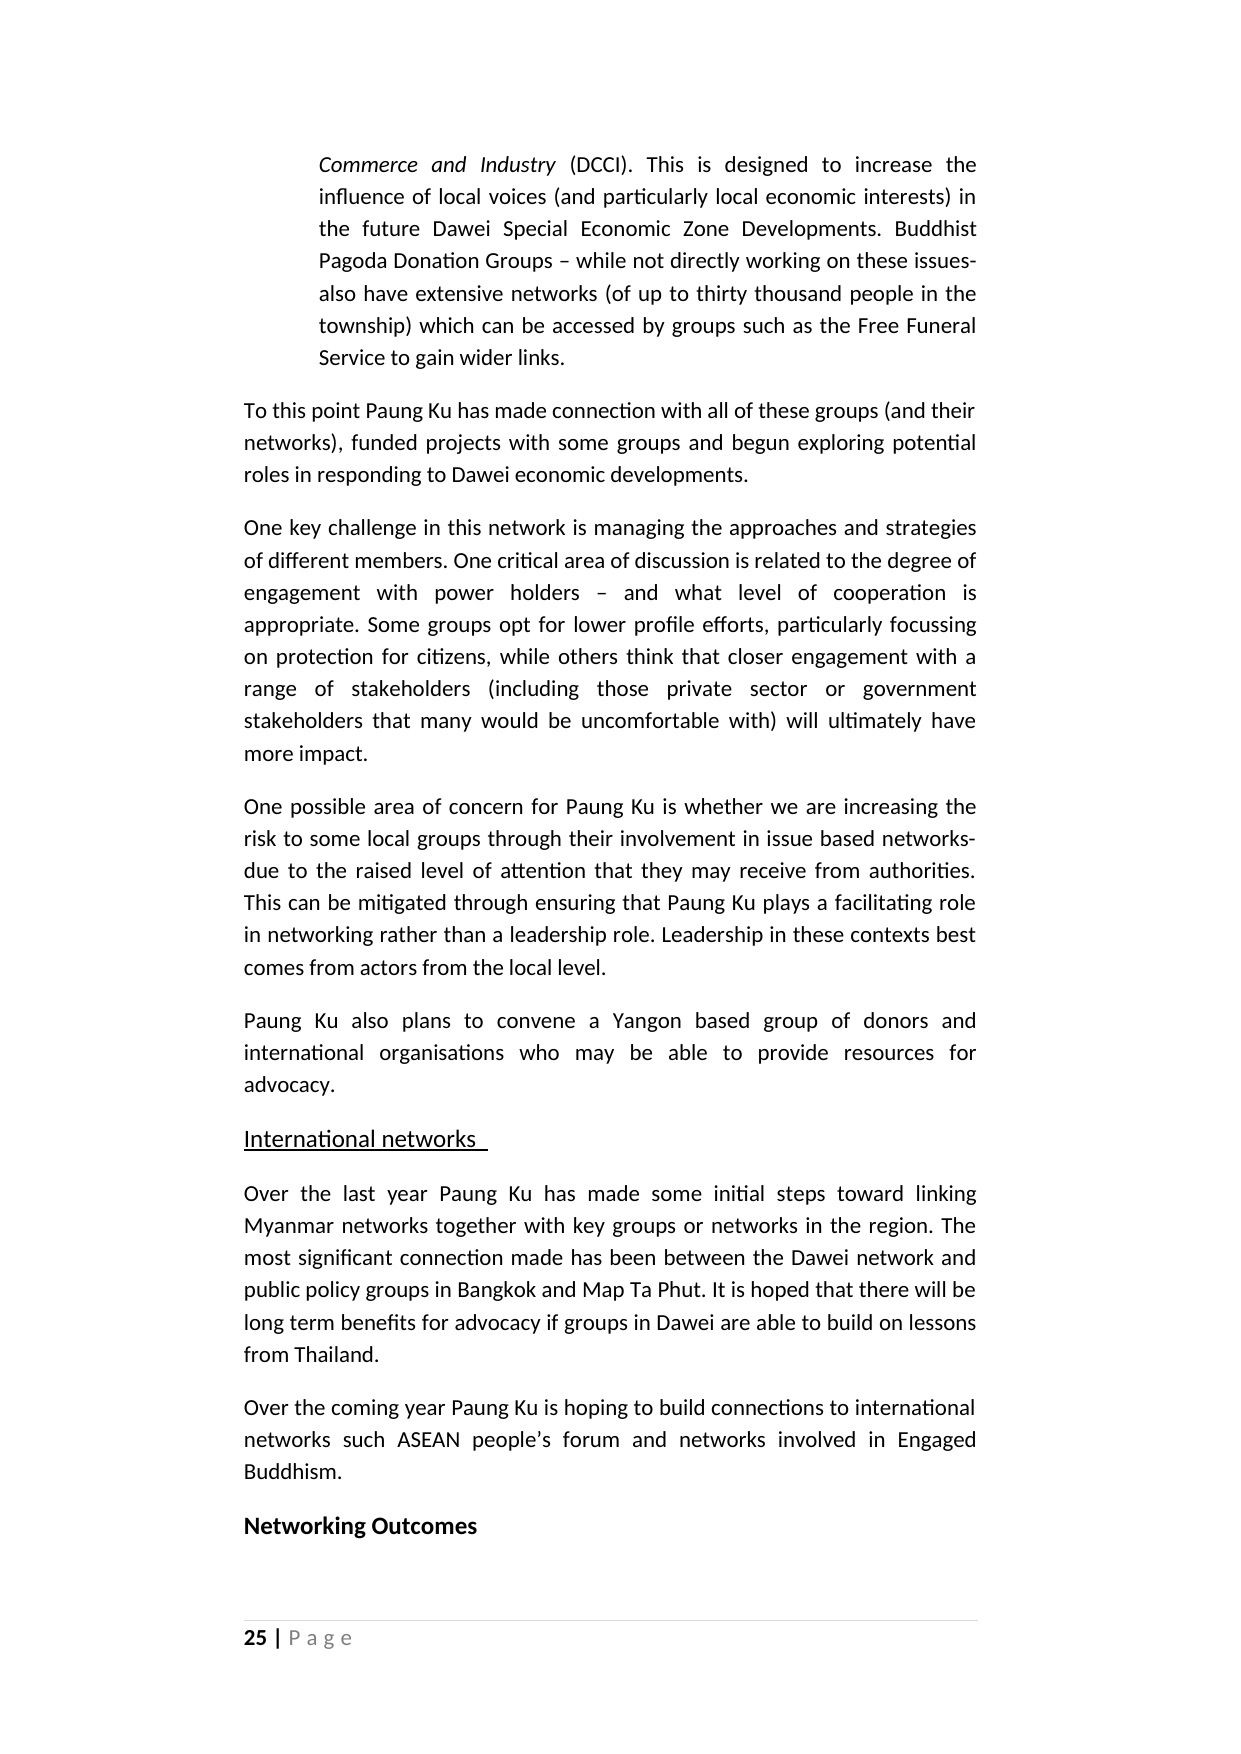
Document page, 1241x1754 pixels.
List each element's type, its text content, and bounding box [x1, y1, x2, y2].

text Networking Outcomes [244, 1510, 978, 1541]
text One key challenge in this network is managing the approaches and strategies of different members. One critical area of discussion is related to the degree of engagement with power holders – and what level of cooperation is appropriate. Some groups opt for lower profile efforts, particularly focussing on protection for citizens, while others think that closer engagement with a range of stakeholders (including those private sector or government stakeholders that many would be uncomfortable with) will ultimately have more impact. [244, 513, 978, 767]
text Paung Ku also plans to convene a Yangon based group of donors and international organisations who may be able to provide resources for advocacy. [244, 1006, 978, 1098]
text Over the coming year Paung Ku is hoping to build connections to international networks such ASEAN people’s forum and networks involved in Engaged Buddhism. [244, 1393, 978, 1485]
text One possible area of concern for Paung Ku is whether we are increasing the risk to some local groups through their involvement in issue based networks- due to the raised level of attention that they may receive from authorities. This can be mitigated through ensuring that Paung Ku plays a facilitating role in networking rather than a leadership role. Leadership in these contexts best comes from actors from the local level. [244, 792, 978, 981]
text International networks [244, 1123, 978, 1154]
text To this point Paung Ku has made connection with all of these groups (and their networks), funded projects with some groups and begun exploring potential roles in responding to Dawei economic developments. [244, 396, 978, 488]
text Over the last year Paung Ku has made some initial steps toward linking Myanmar networks together with key groups or networks in the region. The most significant connection made has been between the Dawei network and public policy groups in Bangkok and Map Ta Phut. It is hoped that there will be long term benefits for advocacy if groups in Dawei are able to build on lessons from Thailand. [244, 1179, 978, 1368]
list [281, 150, 978, 371]
